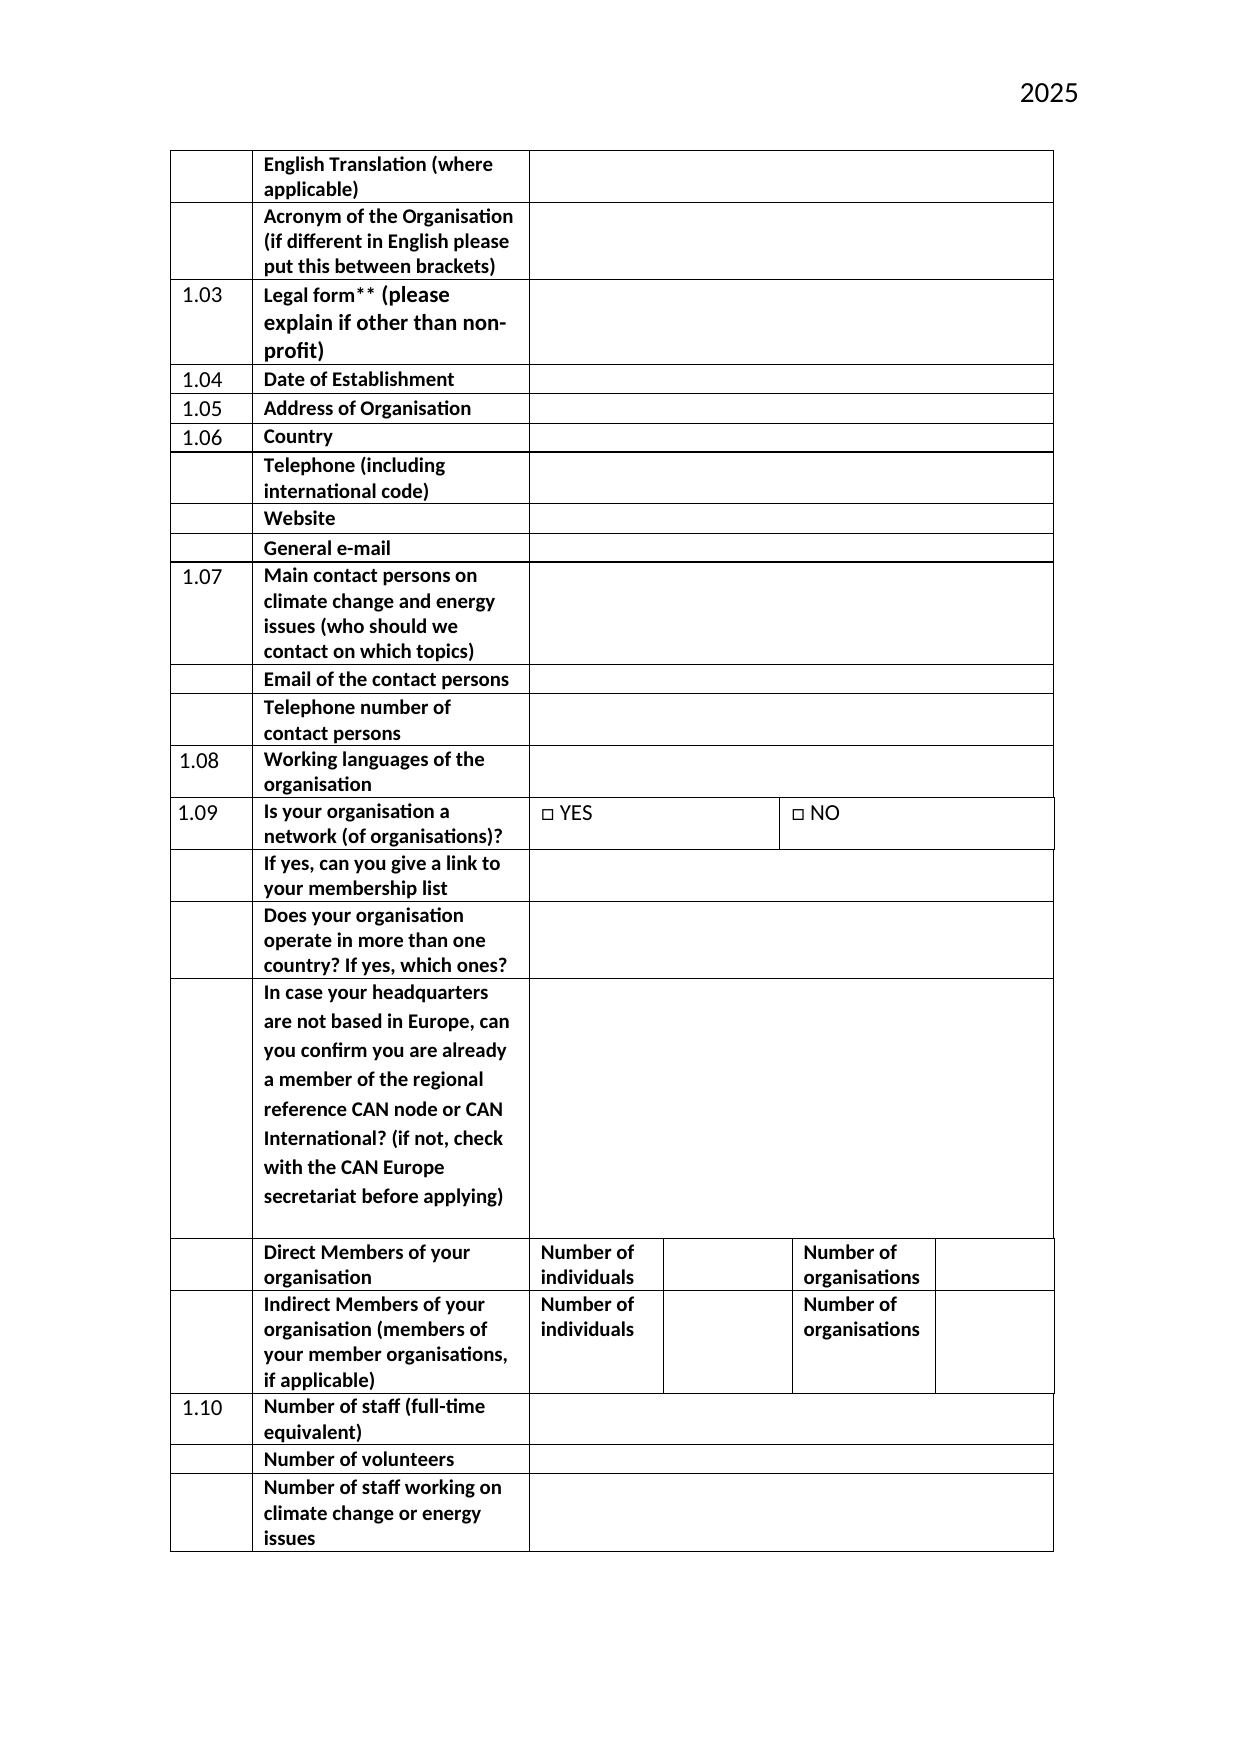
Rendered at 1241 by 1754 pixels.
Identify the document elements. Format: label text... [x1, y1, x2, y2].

table_cell [664, 1239, 792, 1290]
table_cell Date of Establishment [253, 365, 529, 393]
table_cell [171, 902, 252, 978]
table_cell Is your organisation a network (of organisations)? [253, 798, 529, 849]
table_cell [530, 850, 1053, 901]
table_cell [171, 1445, 252, 1473]
table_cell [1054, 279, 1062, 364]
table_cell [171, 850, 252, 901]
table_cell [1054, 423, 1062, 451]
table_cell 1.10 [171, 1394, 252, 1444]
table_cell □ NO [780, 798, 1054, 849]
table_cell [1054, 1444, 1062, 1473]
table_cell [530, 453, 1053, 503]
table_cell 1.05 [171, 394, 252, 422]
table_cell Number of staff working on climate change or energy issues [253, 1474, 529, 1551]
table_cell [530, 1474, 1053, 1551]
table_cell Direct Members of your organisation [253, 1239, 529, 1290]
table_cell [171, 1291, 252, 1392]
table_cell [1054, 561, 1062, 664]
table_cell [171, 1239, 252, 1290]
table_cell [530, 424, 1053, 451]
table_cell General e-mail [253, 534, 529, 561]
table_cell Telephone (including international code) [253, 453, 529, 503]
table_cell Does your organisation operate in more than one country? If yes, which ones? [253, 902, 529, 978]
table_cell [1054, 202, 1062, 279]
table_cell 1.04 [171, 365, 252, 393]
table_cell [936, 1239, 1054, 1290]
table_cell [171, 979, 252, 1238]
table_cell Number of organisations [793, 1291, 935, 1392]
table_cell [1054, 978, 1062, 1238]
table_cell English Translation (where applicable) [253, 151, 529, 202]
table_cell [171, 151, 252, 202]
table_cell 1.06 [171, 424, 252, 451]
table_cell [171, 665, 252, 693]
table_cell [171, 203, 252, 279]
table_cell [1054, 451, 1062, 503]
table_cell [1054, 393, 1062, 422]
table_cell [1054, 901, 1062, 978]
table_cell [530, 280, 1053, 364]
table_cell [171, 504, 252, 532]
table_cell [1054, 849, 1062, 901]
table_cell [530, 902, 1053, 978]
table_cell [1054, 503, 1062, 532]
table_cell Indirect Members of your organisation (members of your member organisations, if applicable) [253, 1291, 529, 1392]
table_cell Telephone number of contact persons [253, 694, 529, 745]
table_cell 1.08 [171, 746, 252, 797]
table_cell [530, 1394, 1053, 1444]
table_cell Legal form** (please explain if other than non-profit) [253, 280, 529, 364]
table_cell 1.07 [171, 563, 252, 664]
table_cell 1.03 [171, 280, 252, 364]
table_cell [171, 453, 252, 503]
table_cell [1055, 1238, 1062, 1290]
table_cell [664, 1291, 792, 1392]
table_cell Number of staff (full-time equivalent) [253, 1394, 529, 1444]
table_cell □ YES [530, 798, 779, 849]
table_cell Main contact persons on climate change and energy issues (who should we contact on which topics) [253, 563, 529, 664]
table_cell [171, 1474, 252, 1551]
table_cell [530, 746, 1053, 797]
table_cell Address of Organisation [253, 394, 529, 422]
table_cell [1054, 1473, 1062, 1551]
table_cell Country [253, 424, 529, 451]
table_cell [530, 534, 1053, 561]
table_cell Working languages of the organisation [253, 746, 529, 797]
table_cell [530, 665, 1053, 693]
table_cell [1054, 745, 1062, 797]
table_cell Number of volunteers [253, 1445, 529, 1473]
table_cell [1054, 150, 1062, 202]
table_cell [171, 694, 252, 745]
table_cell [1054, 533, 1062, 561]
table_cell [530, 694, 1053, 745]
table_cell Email of the contact persons [253, 665, 529, 693]
table_cell [530, 151, 1053, 202]
table_cell [530, 203, 1053, 279]
table_cell Website [253, 504, 529, 532]
table_cell [530, 394, 1053, 422]
table_cell [530, 504, 1053, 532]
table_cell If yes, can you give a link to your membership list [253, 850, 529, 901]
table_cell [530, 563, 1053, 664]
table_cell [1054, 1393, 1062, 1444]
table_cell Number of organisations [793, 1239, 935, 1290]
table_cell [1055, 1290, 1062, 1392]
table_cell Number of individuals [530, 1239, 663, 1290]
table_cell Acronym of the Organisation (if different in English please put this between brackets) [253, 203, 529, 279]
table_cell Number of individuals [530, 1291, 663, 1392]
table_cell [1054, 364, 1062, 393]
table_cell [1054, 693, 1062, 745]
table_cell [171, 534, 252, 561]
table_cell [530, 1445, 1053, 1473]
table_cell [530, 365, 1053, 393]
table_cell [936, 1291, 1054, 1392]
table_cell In case your headquarters are not based in Europe, can you confirm you are already a member of the regional reference CAN node or CAN International? (if not, check with the CAN Europe secretariat before applying) [253, 979, 529, 1238]
table_cell [1054, 664, 1062, 693]
table_cell [530, 979, 1053, 1238]
table_cell 1.09 [171, 798, 252, 849]
table_cell [1055, 797, 1062, 849]
